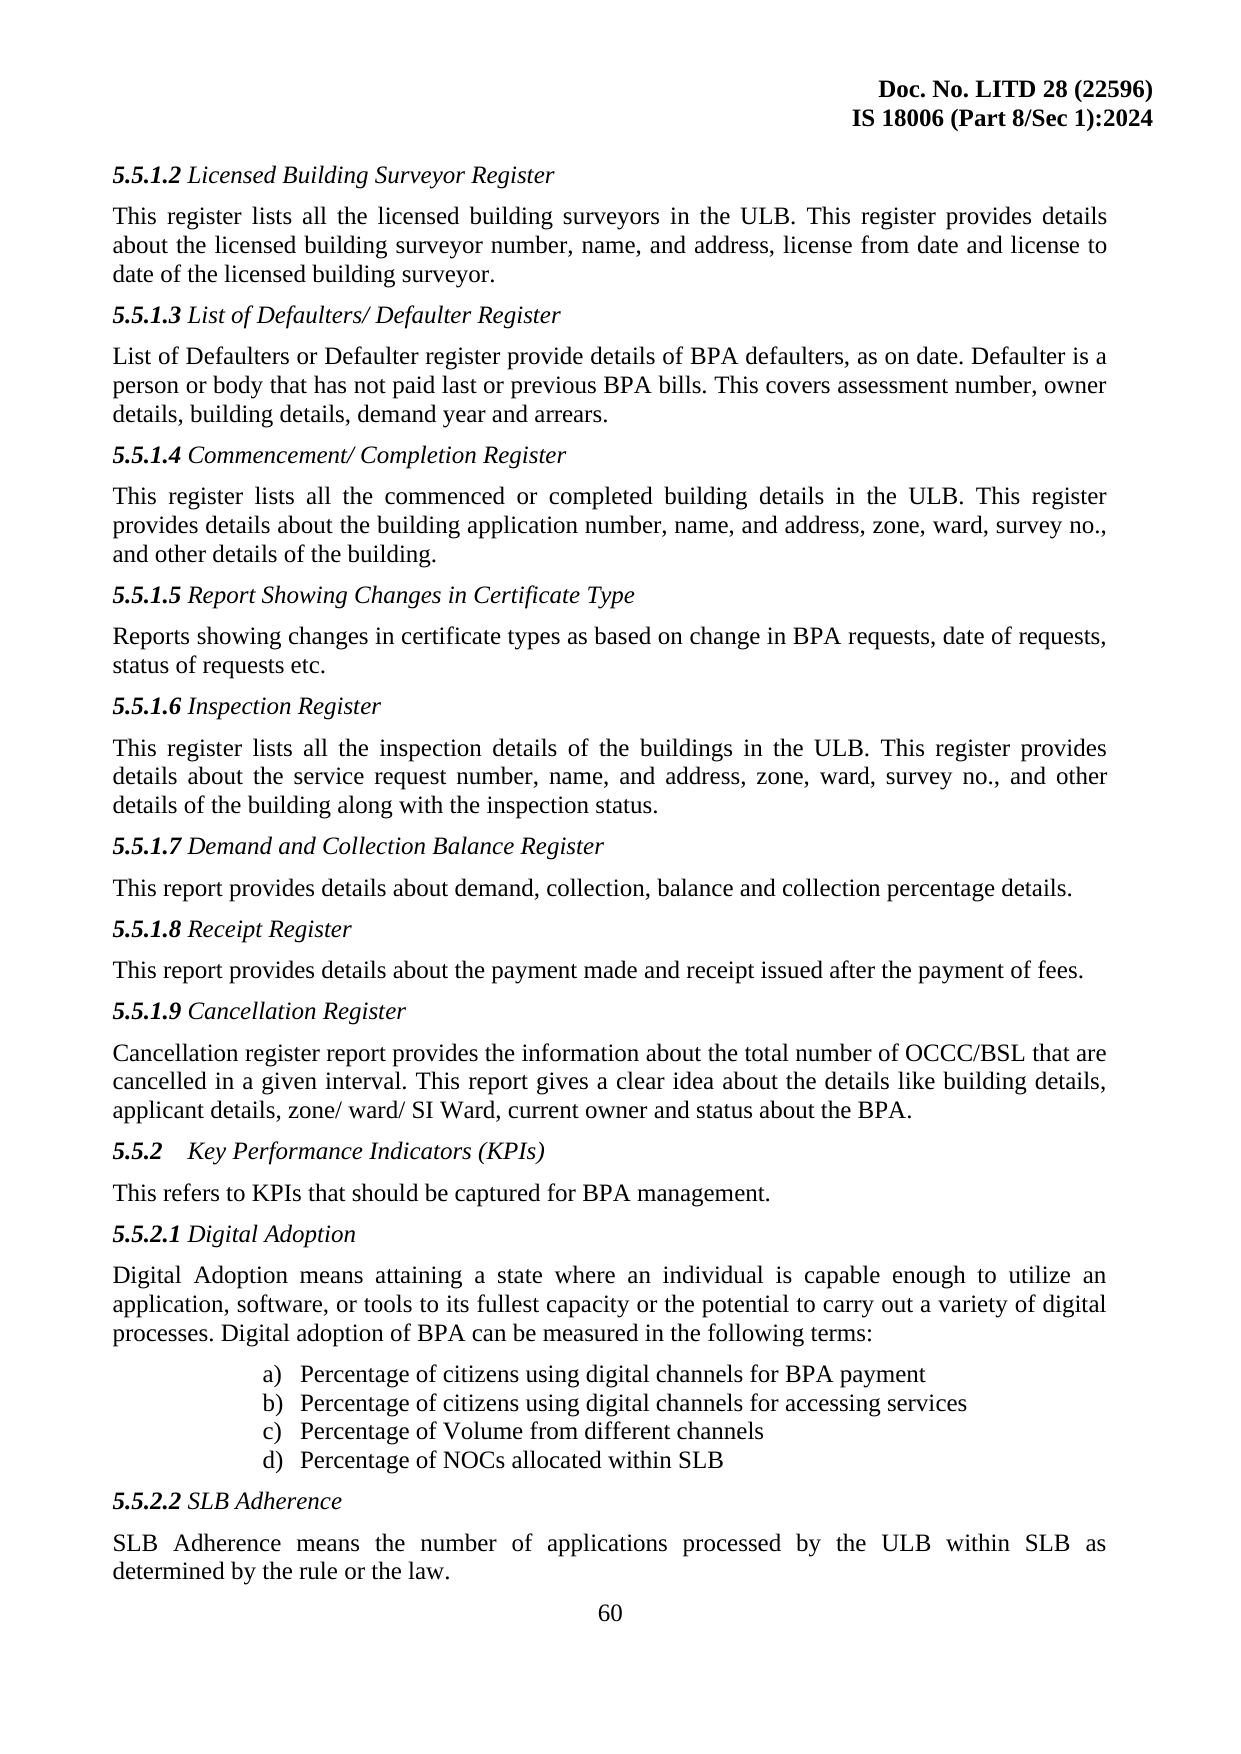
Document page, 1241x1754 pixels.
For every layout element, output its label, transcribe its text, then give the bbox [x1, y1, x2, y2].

text This report provides details about demand, collection, balance and collection percentage details. [112, 873, 1108, 901]
text This register lists all the inspection details of the buildings in the ULB. This register provides details about the service request number, name, and address, zone, ward, survey no., and other details of the building along with the inspection status. [112, 733, 1108, 819]
subtitle Licensed Building Surveyor Register [112, 160, 1108, 189]
text List of Defaulters or Defaulter register provide details of BPA defaulters, as on date. Defaulter is a person or body that has not paid last or previous BPA bills. This covers assessment number, owner details, building details, demand year and arrears. [112, 341, 1108, 428]
text SLB Adherence means the number of applications processed by the ULB within SLB as determined by the rule or the law. [112, 1528, 1108, 1585]
subtitle Cancellation Register [112, 996, 1108, 1025]
subtitle Report Showing Changes in Certificate Type [112, 580, 1108, 609]
subtitle Receipt Register [112, 914, 1108, 943]
text This report provides details about the payment made and receipt issued after the payment of fees. [112, 955, 1108, 984]
subtitle Commencement/ Completion Register [112, 440, 1108, 469]
list Percentage of NOCs allocated within SLB [262, 1445, 1108, 1474]
text Digital Adoption means attaining a state where an individual is capable enough to utilize an application, software, or tools to its fullest capacity or the potential to carry out a variety of digital processes. Digital adoption of BPA can be measured in the following terms: [112, 1260, 1108, 1346]
subtitle SLB Adherence [112, 1486, 1108, 1515]
list Percentage of Volume from different channels [262, 1416, 1108, 1445]
text Reports showing changes in certificate types as based on change in BPA requests, date of requests, status of requests etc. [112, 621, 1108, 679]
list Percentage of citizens using digital channels for accessing services [262, 1388, 1108, 1416]
subtitle Digital Adoption [112, 1219, 1108, 1248]
text Cancellation register report provides the information about the total number of OCCC/BSL that are cancelled in a given interval. This report gives a clear idea about the details like building details, applicant details, zone/ ward/ SI Ward, current owner and status about the BPA. [112, 1038, 1108, 1124]
subtitle Demand and Collection Balance Register [112, 831, 1108, 860]
text This register lists all the commenced or completed building details in the ULB. This register provides details about the building application number, name, and address, zone, ward, survey no., and other details of the building. [112, 481, 1108, 568]
subtitle Inspection Register [112, 691, 1108, 720]
list Percentage of citizens using digital channels for BPA payment [262, 1359, 1108, 1388]
subtitle List of Defaulters/ Defaulter Register [112, 300, 1108, 329]
text This refers to KPIs that should be captured for BPA management. [112, 1178, 1108, 1206]
text This register lists all the licensed building surveyors in the ULB. This register provides details about the licensed building surveyor number, name, and address, license from date and license to date of the licensed building surveyor. [112, 201, 1108, 288]
subtitle Key Performance Indicators (KPIs) [112, 1136, 1108, 1165]
